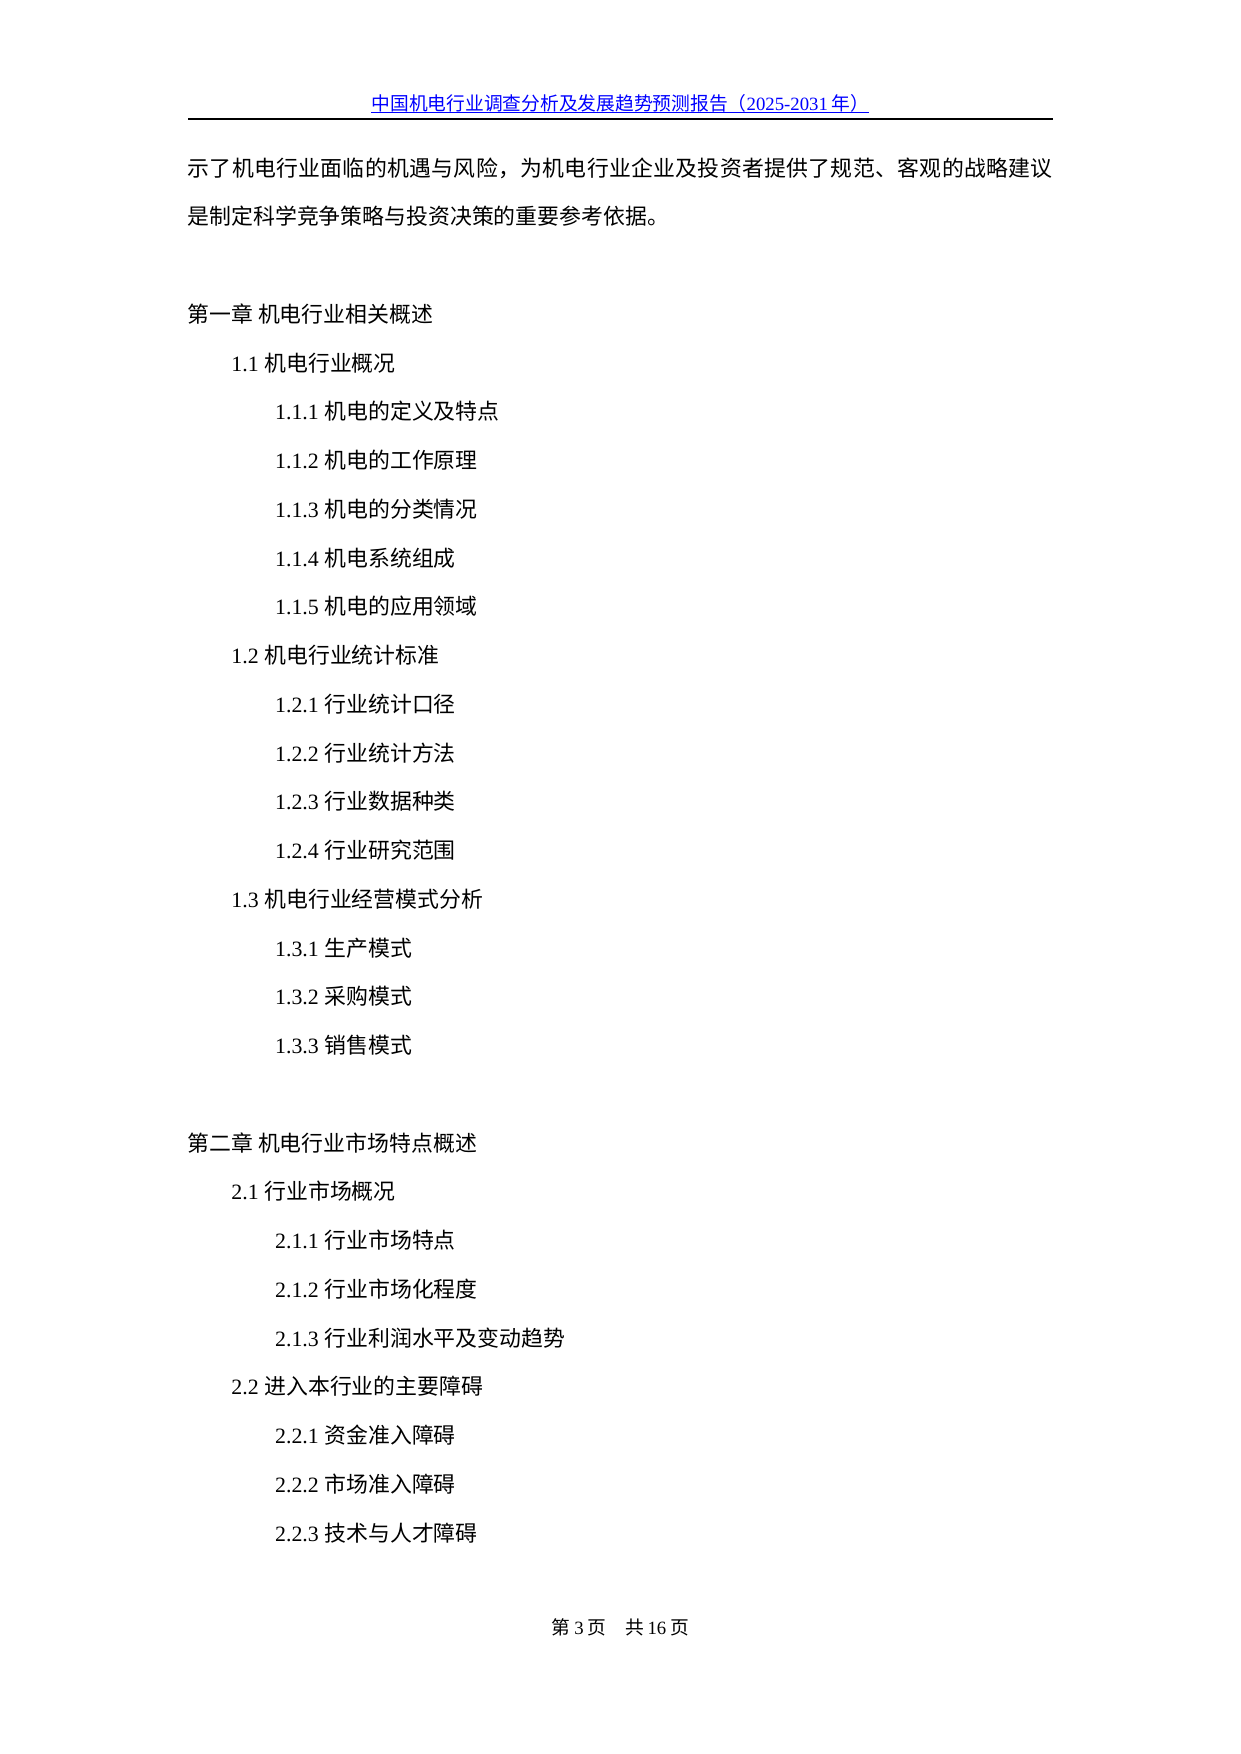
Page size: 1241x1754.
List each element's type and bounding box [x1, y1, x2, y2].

text [187, 150, 1053, 1548]
